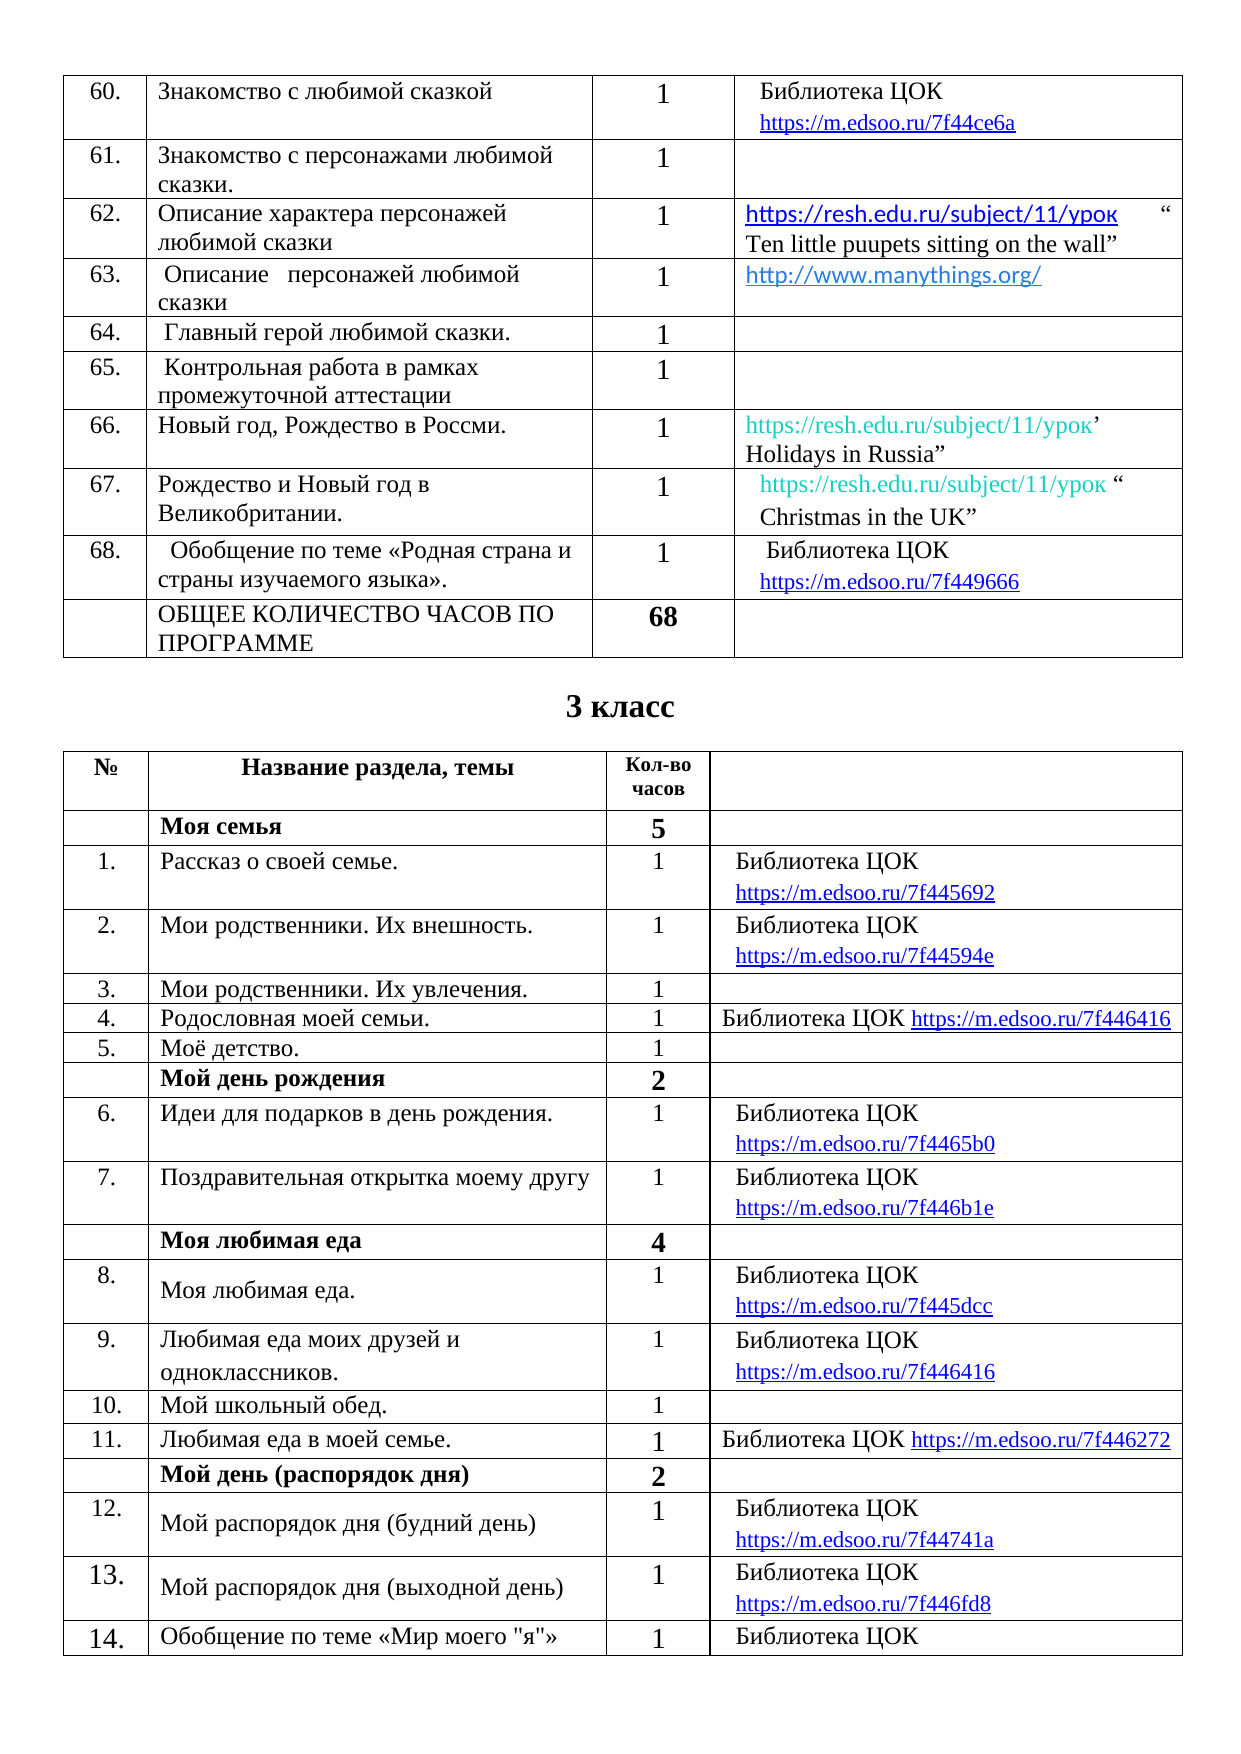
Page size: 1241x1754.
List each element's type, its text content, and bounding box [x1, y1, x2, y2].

table_cell 5 [607, 811, 709, 845]
table_cell Библиотека ЦОК https://m.edsoo.ru/7f445dcc [711, 1260, 1182, 1323]
table_cell Библиотека ЦОК https://m.edsoo.ru/7f446fd8 [711, 1557, 1182, 1620]
table_cell Любимая еда моих друзей и одноклассников. [149, 1324, 606, 1389]
table_cell 12. [64, 1493, 148, 1556]
table_cell Обобщение по теме «Родная страна и страны изучаемого языка». [147, 536, 592, 598]
table_cell 1 [593, 76, 734, 139]
table_cell 1 [607, 974, 709, 1002]
table_cell Мой распорядок дня (будний день) [149, 1493, 606, 1556]
table_cell [64, 1459, 148, 1492]
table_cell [149, 1621, 606, 1654]
table_cell 65. [64, 352, 146, 409]
table_cell [64, 600, 146, 657]
table_cell 3. [64, 974, 148, 1002]
table_cell [711, 811, 1182, 845]
table_cell [711, 1459, 1182, 1492]
table_cell 13. [64, 1557, 148, 1620]
table_cell Моя любимая еда. [149, 1260, 606, 1323]
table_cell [711, 1621, 1182, 1654]
table_cell ОБЩЕЕ КОЛИЧЕСТВО ЧАСОВ ПО ПРОГРАММЕ [147, 600, 592, 657]
table_cell Библиотека ЦОК https://m.edsoo.ru/7f446416 [711, 1324, 1182, 1389]
table_cell 61. [64, 140, 146, 197]
table_cell 1 [593, 259, 734, 316]
text 3 класс [75, 686, 1165, 724]
table_cell 64. [64, 317, 146, 351]
table_cell [735, 352, 1182, 409]
table_cell 68. [64, 536, 146, 598]
table_header Название раздела, темы [149, 752, 606, 810]
table_cell 60. [64, 76, 146, 139]
table_cell [64, 1225, 148, 1259]
table_cell Описание персонажей любимой сказки [147, 259, 592, 316]
table_cell 1 [593, 140, 734, 197]
table_cell [64, 1063, 148, 1097]
table_cell Родословная моей семьи. [149, 1004, 606, 1032]
table_cell Моё детство. [149, 1033, 606, 1062]
table_cell 63. [64, 259, 146, 316]
table_cell [735, 317, 1182, 351]
table_cell [711, 1391, 1182, 1423]
table_cell Знакомство с любимой сказкой [147, 76, 592, 139]
table_cell 4 [607, 1225, 709, 1259]
table_header [711, 752, 1182, 810]
table_cell [711, 1063, 1182, 1097]
table_header № [64, 752, 148, 810]
table_cell [711, 1033, 1182, 1062]
table_cell 1 [607, 1098, 709, 1161]
table_cell https://resh.edu.ru/subject/11/урок’ Holidays in Russia” [735, 410, 1182, 468]
table_cell Мои родственники. Их увлечения. [149, 974, 606, 1002]
table_cell Идеи для подарков в день рождения. [149, 1098, 606, 1161]
table_header Кол-во часов [607, 752, 709, 810]
table_cell 1 [593, 469, 734, 534]
table_cell Рассказ о своей семье. [149, 846, 606, 909]
table_cell Библиотека ЦОК https://m.edsoo.ru/7f4465b0 [711, 1098, 1182, 1161]
table_cell Мой распорядок дня (выходной день) [149, 1557, 606, 1620]
table_cell 1 [607, 846, 709, 909]
table_cell 1 [607, 910, 709, 973]
table_cell 5. [64, 1033, 148, 1062]
table_cell 7. [64, 1162, 148, 1224]
table_cell 1 [607, 1260, 709, 1323]
table_cell 1 [593, 352, 734, 409]
table_cell Библиотека ЦОК https://m.edsoo.ru/7f44594e [711, 910, 1182, 973]
table_cell 1 [607, 1324, 709, 1389]
table_cell 1 [607, 1424, 709, 1458]
table_cell Мой день рождения [149, 1063, 606, 1097]
table_cell Знакомство с персонажами любимой сказки. [147, 140, 592, 197]
table_cell 14. [64, 1621, 148, 1654]
table_cell [64, 811, 148, 845]
table_cell 1 [607, 1621, 709, 1654]
table_cell 1 [593, 317, 734, 351]
table_cell 9. [64, 1324, 148, 1389]
table_cell 1 [607, 1162, 709, 1224]
table_cell Библиотека ЦОК https://m.edsoo.ru/7f446b1e [711, 1162, 1182, 1224]
table_cell Библиотека ЦОК https://m.edsoo.ru/7f44741a [711, 1493, 1182, 1556]
table_cell [711, 1225, 1182, 1259]
table_cell Контрольная работа в рамках промежуточной аттестации [147, 352, 592, 409]
table_cell 66. [64, 410, 146, 468]
table_cell 1 [607, 1557, 709, 1620]
table_cell Библиотека ЦОК https://m.edsoo.ru/7f445692 [711, 846, 1182, 909]
table_cell Библиотека ЦОК https://m.edsoo.ru/7f44ce6a [735, 76, 1182, 139]
table_cell 62. [64, 199, 146, 258]
table_cell http://www.manythings.org/ [735, 259, 1182, 316]
table_cell [735, 140, 1182, 197]
table_cell Описание характера персонажей любимой сказки [147, 199, 592, 258]
table_cell 1 [607, 1004, 709, 1032]
table_cell https://resh.edu.ru/subject/11/урок “ Christmas in the UK” [735, 469, 1182, 534]
table_cell [735, 600, 1182, 657]
table_cell 1 [607, 1033, 709, 1062]
table_cell Моя любимая еда [149, 1225, 606, 1259]
table_cell 1 [593, 536, 734, 598]
table_cell Главный герой любимой сказки. [147, 317, 592, 351]
table_cell 67. [64, 469, 146, 534]
table_cell Библиотека ЦОК https://m.edsoo.ru/7f449666 [735, 536, 1182, 598]
table_cell Мой день (распорядок дня) [149, 1459, 606, 1492]
table_cell Библиотека ЦОК https://m.edsoo.ru/7f446272 [711, 1424, 1182, 1458]
table_cell 1 [593, 410, 734, 468]
table_cell Библиотека ЦОК https://m.edsoo.ru/7f446416 [711, 1004, 1182, 1032]
table_cell Мои родственники. Их внешность. [149, 910, 606, 973]
table_cell 1 [607, 1391, 709, 1423]
table_cell 68 [593, 600, 734, 657]
table_cell https://resh.edu.ru/subject/11/урок “ Ten little puupets sitting on the wall” [735, 199, 1182, 258]
table_cell 6. [64, 1098, 148, 1161]
table_cell 1. [64, 846, 148, 909]
table_cell [711, 974, 1182, 1002]
table_cell 4. [64, 1004, 148, 1032]
table_cell Любимая еда в моей семье. [149, 1424, 606, 1458]
table_cell 8. [64, 1260, 148, 1323]
table_cell Мой школьный обед. [149, 1391, 606, 1423]
table_cell 2. [64, 910, 148, 973]
table_cell Поздравительная открытка моему другу [149, 1162, 606, 1224]
table_cell 2 [607, 1063, 709, 1097]
table_cell Моя семья [149, 811, 606, 845]
table_cell Рождество и Новый год в Великобритании. [147, 469, 592, 534]
table_cell Новый год, Рождество в Россми. [147, 410, 592, 468]
table_cell 1 [593, 199, 734, 258]
table_cell 10. [64, 1391, 148, 1423]
table_cell 2 [607, 1459, 709, 1492]
table_cell 11. [64, 1424, 148, 1458]
table_cell 1 [607, 1493, 709, 1556]
